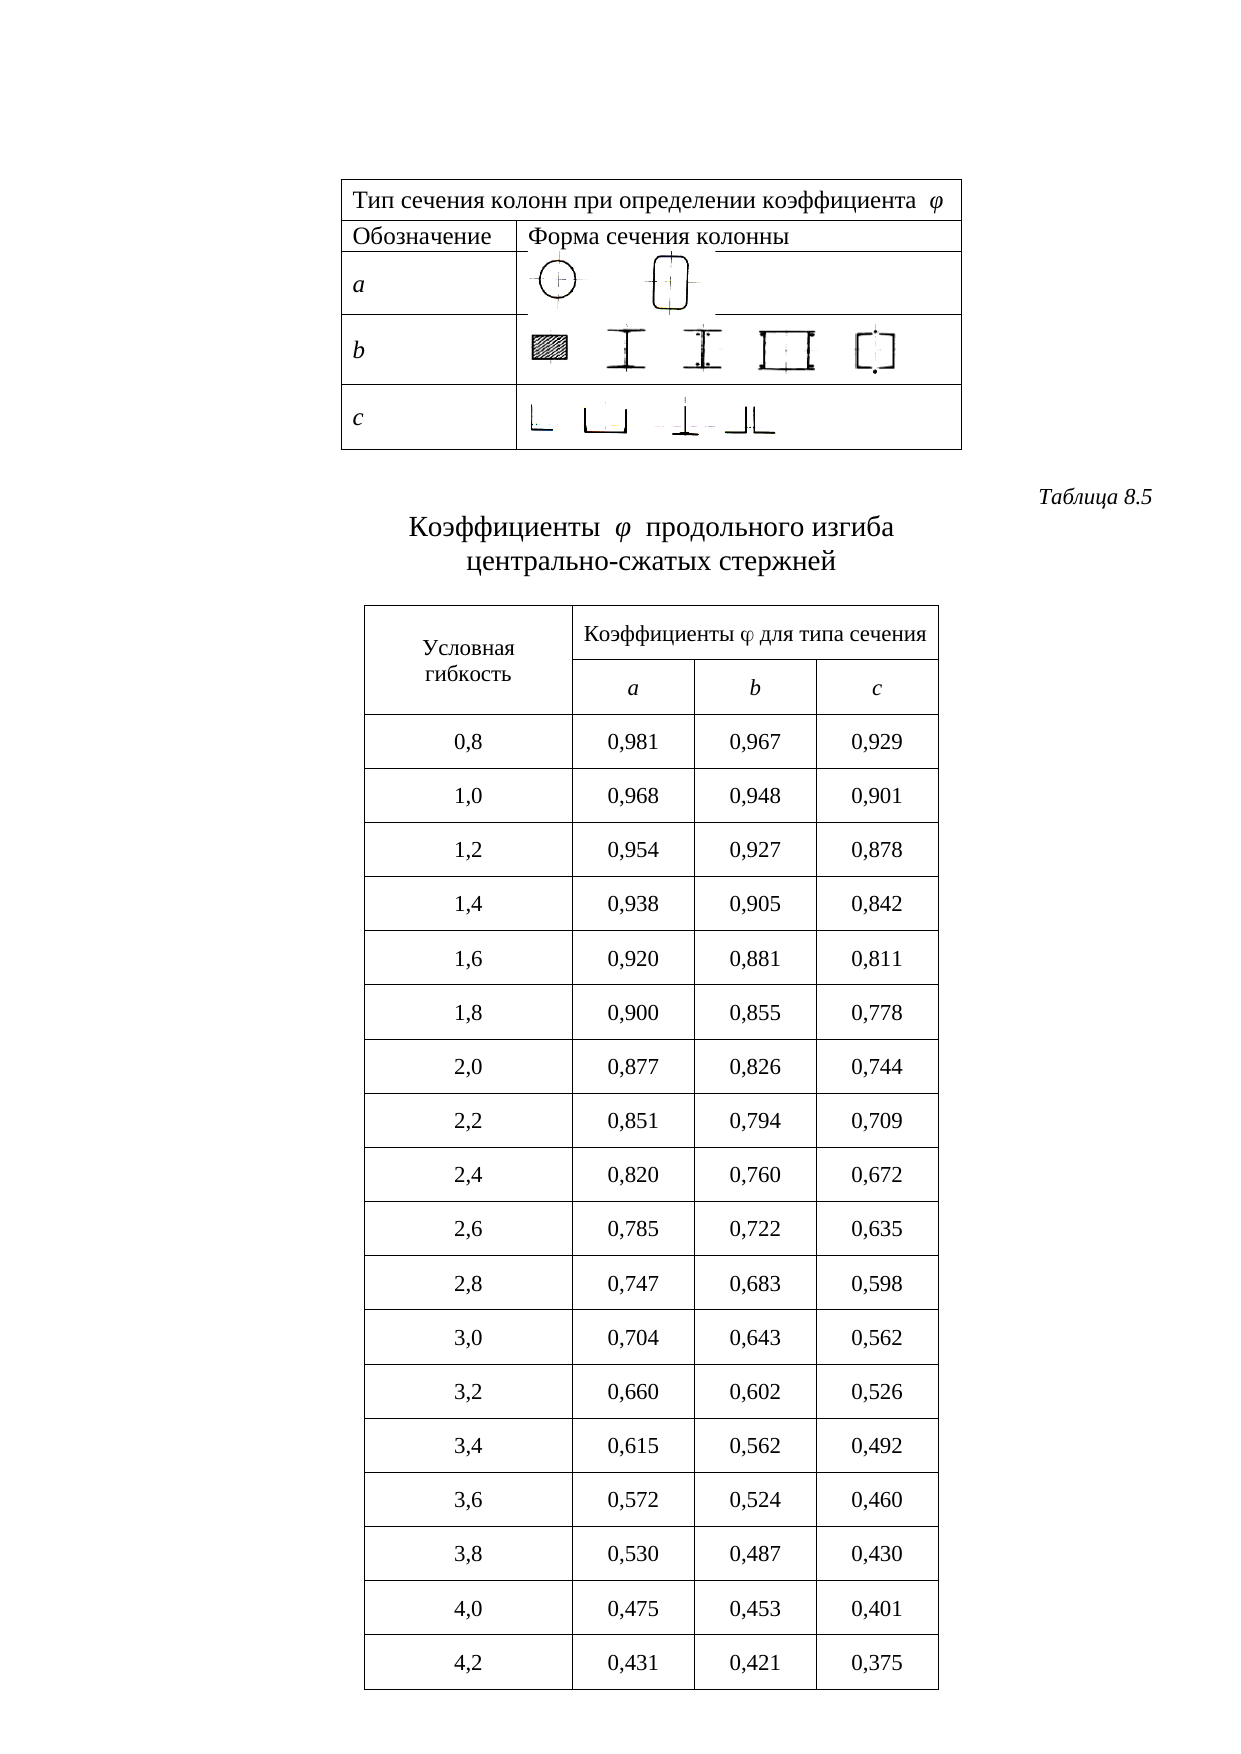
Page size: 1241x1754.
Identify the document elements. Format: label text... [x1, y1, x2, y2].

table_cell 3,0 [365, 1310, 572, 1363]
table_cell a [573, 660, 694, 713]
table_cell 0,954 [573, 823, 694, 876]
table_cell Обозначение [342, 221, 516, 251]
table_cell 0,683 [695, 1256, 816, 1309]
picture [527, 251, 716, 315]
table_cell 3,4 [365, 1419, 572, 1472]
table_cell [517, 385, 961, 448]
table_header Коэффициенты для типа сечения [573, 606, 938, 659]
table_cell 0,8 [365, 715, 572, 768]
table_cell 2,6 [365, 1202, 572, 1255]
table_cell 0,460 [817, 1473, 938, 1526]
text центрально-сжатых стержней [150, 543, 1152, 576]
table_cell 0,851 [573, 1094, 694, 1147]
table_cell 2,2 [365, 1094, 572, 1147]
table_cell 2,0 [365, 1040, 572, 1093]
table_cell 1,6 [365, 931, 572, 984]
text Таблица 8.5 [150, 483, 1152, 509]
table_header Тип сечения колонн при определении коэффициента φ [342, 180, 961, 219]
table_cell 1,2 [365, 823, 572, 876]
table_cell 3,8 [365, 1527, 572, 1580]
table_cell 1,8 [365, 985, 572, 1038]
table_cell 0,747 [573, 1256, 694, 1309]
table_cell c [817, 660, 938, 713]
table_cell 0,811 [817, 931, 938, 984]
table_cell 0,660 [573, 1365, 694, 1418]
table_cell [716, 252, 961, 314]
table_cell 0,948 [695, 769, 816, 822]
table_cell 0,744 [817, 1040, 938, 1093]
table_cell 0,709 [817, 1094, 938, 1147]
table_cell 0,881 [695, 931, 816, 984]
table_cell 0,905 [695, 877, 816, 930]
table_cell 0,562 [695, 1419, 816, 1472]
table_cell 0,820 [573, 1148, 694, 1201]
table_header Условная гибкость [365, 606, 572, 713]
table_cell 0,562 [817, 1310, 938, 1363]
text Коэффициенты φ продольного изгиба [150, 509, 1152, 543]
table_cell a [342, 252, 516, 314]
table_cell 0,842 [817, 877, 938, 930]
table_cell 0,475 [573, 1581, 694, 1634]
table_cell 0,778 [817, 985, 938, 1038]
table_cell 0,878 [817, 823, 938, 876]
table_cell 0,602 [695, 1365, 816, 1418]
picture [527, 396, 777, 437]
table_cell 0,877 [573, 1040, 694, 1093]
table_cell 0,453 [695, 1581, 816, 1634]
table_cell 0,938 [573, 877, 694, 930]
table_cell c [342, 385, 516, 448]
table_cell 0,722 [695, 1202, 816, 1255]
table_cell 0,401 [817, 1581, 938, 1634]
table_cell 0,598 [817, 1256, 938, 1309]
table_cell 2,8 [365, 1256, 572, 1309]
table_cell 0,431 [573, 1635, 694, 1688]
table_cell 3,2 [365, 1365, 572, 1418]
table_cell 0,530 [573, 1527, 694, 1580]
table_cell 0,785 [573, 1202, 694, 1255]
table_cell 4,2 [365, 1635, 572, 1688]
table_cell b [342, 315, 516, 384]
table_cell 0,421 [695, 1635, 816, 1688]
table_cell 0,572 [573, 1473, 694, 1526]
table_cell 0,927 [695, 823, 816, 876]
table_cell 0,929 [817, 715, 938, 768]
table_cell 0,430 [817, 1527, 938, 1580]
table_cell 0,901 [817, 769, 938, 822]
table_cell 0,704 [573, 1310, 694, 1363]
table_cell 1,4 [365, 877, 572, 930]
table_cell b [695, 660, 816, 713]
table_cell 0,635 [817, 1202, 938, 1255]
table_cell 3,6 [365, 1473, 572, 1526]
table_cell [517, 252, 527, 314]
table_cell 0,760 [695, 1148, 816, 1201]
table_cell [517, 315, 961, 384]
table_cell 0,526 [817, 1365, 938, 1418]
table_cell 0,492 [817, 1419, 938, 1472]
table_cell 0,826 [695, 1040, 816, 1093]
table_cell 0,855 [695, 985, 816, 1038]
table_cell 0,981 [573, 715, 694, 768]
table_cell 0,524 [695, 1473, 816, 1526]
table_cell Форма сечения колонны [517, 221, 961, 251]
table_cell 2,4 [365, 1148, 572, 1201]
table_cell 0,643 [695, 1310, 816, 1363]
table_cell 1,0 [365, 769, 572, 822]
table_cell 0,672 [817, 1148, 938, 1201]
table_cell 0,794 [695, 1094, 816, 1147]
table_cell 0,375 [817, 1635, 938, 1688]
table_cell 0,968 [573, 769, 694, 822]
table_cell 0,487 [695, 1527, 816, 1580]
table_cell 0,920 [573, 931, 694, 984]
table_cell 0,967 [695, 715, 816, 768]
picture [527, 324, 912, 375]
table_cell 0,900 [573, 985, 694, 1038]
table_cell 0,615 [573, 1419, 694, 1472]
table_cell 4,0 [365, 1581, 572, 1634]
